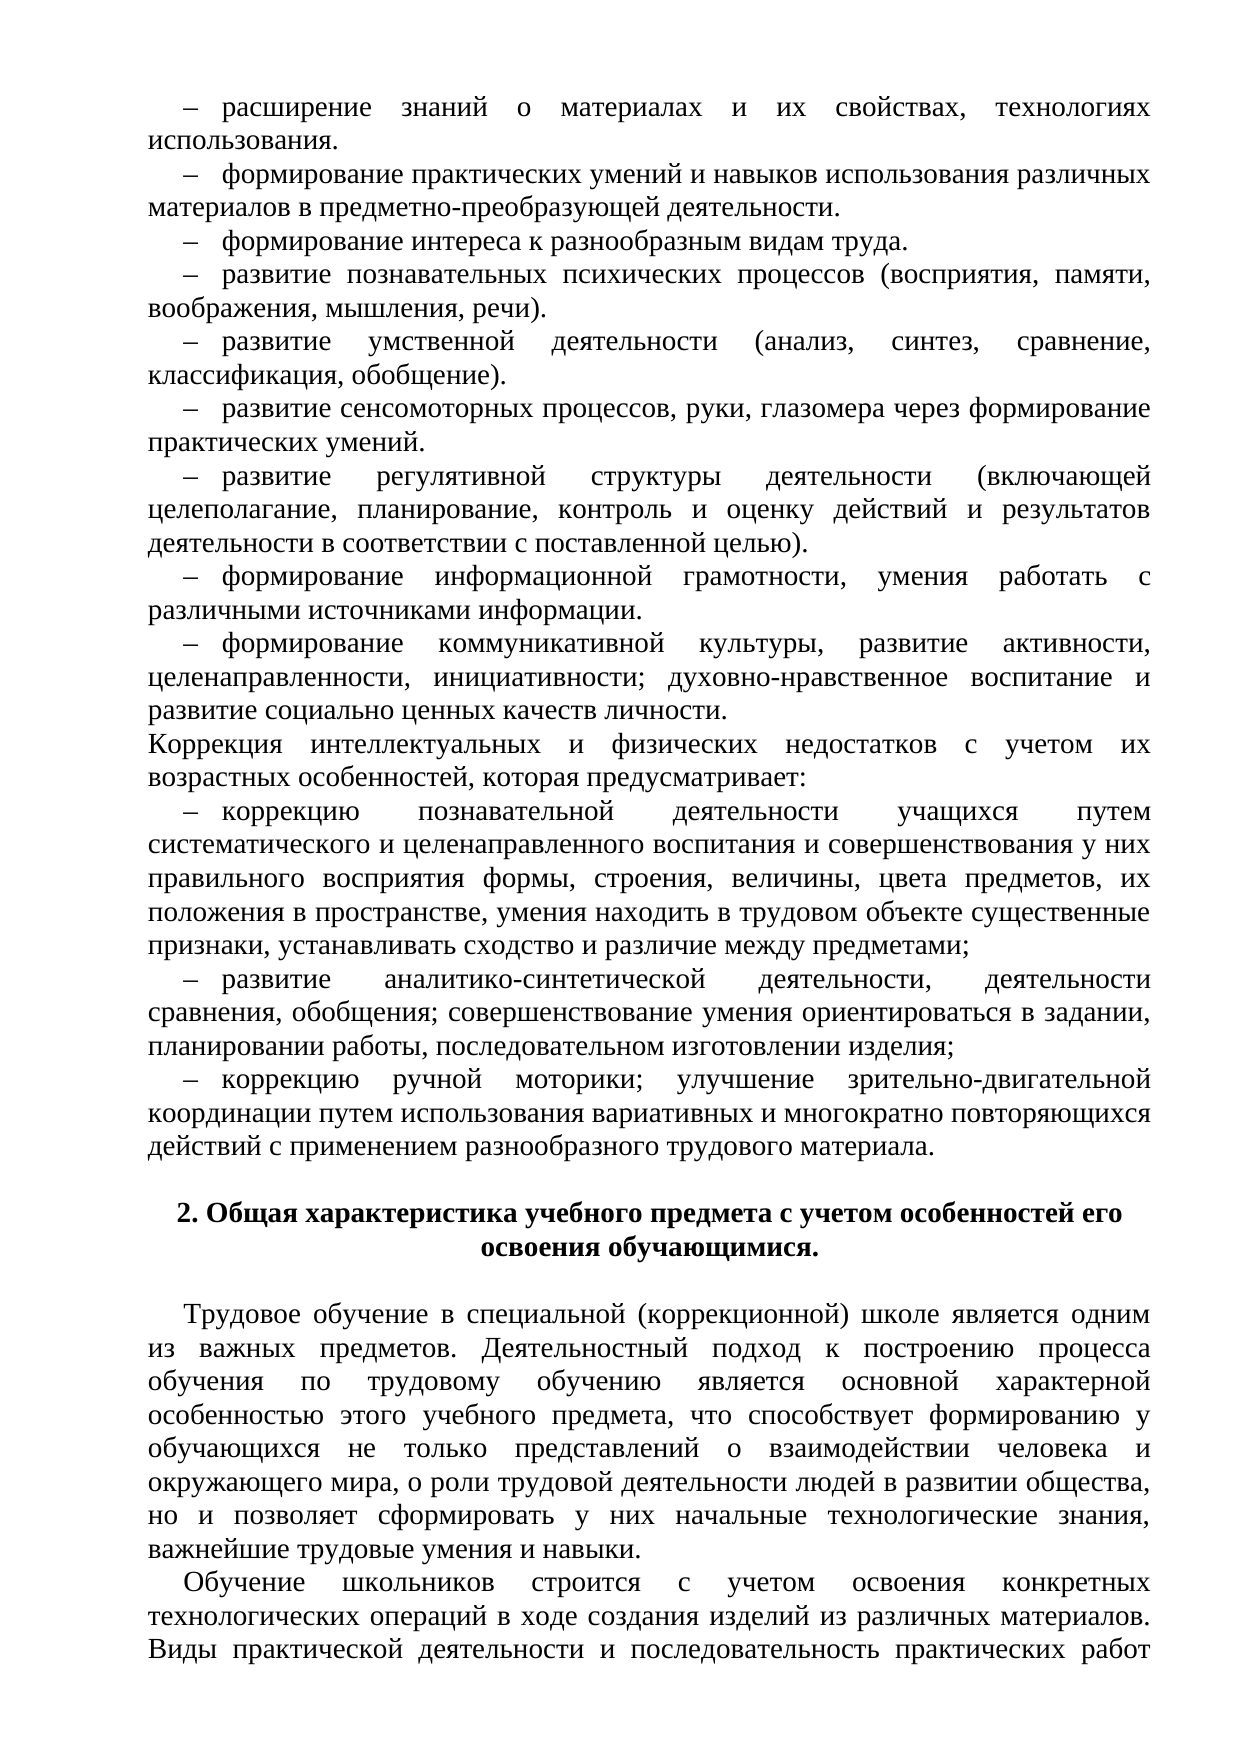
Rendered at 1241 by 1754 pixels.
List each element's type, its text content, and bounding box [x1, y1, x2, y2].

list развитие познавательных психических процессов (восприятия, памяти, воображения, мышления, речи). [148, 256, 1152, 323]
list развитие сенсомоторных процессов, руки, глазомера через формирование практических умений. [148, 391, 1152, 458]
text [148, 1564, 1152, 1665]
list развитие регулятивной структуры деятельности (включающей целеполагание, планирование, контроль и оценку действий и результатов деятельности в соответствии с поставленной целью). [148, 458, 1152, 558]
list формирование практических умений и навыков использования различных материалов в предметно-преобразующей деятельности. [148, 156, 1152, 223]
text Коррекция интеллектуальных и физических недостатков с учетом их возрастных особенностей, которая предусматривает: [148, 726, 1152, 793]
list развитие умственной деятельности (анализ, синтез, сравнение, классификация, обобщение). [148, 323, 1152, 391]
list расширение знаний о материалах и их свойствах, технологиях использования. [148, 89, 1152, 156]
list формирование коммуникативной культуры, развитие активности, целенаправленности, инициативности; духовно-нравственное воспитание и развитие социально ценных качеств личности. [148, 625, 1152, 726]
list формирование интереса к разнообразным видам труда. [148, 223, 1152, 256]
list формирование информационной грамотности, умения работать с различными источниками информации. [148, 558, 1152, 625]
list коррекцию ручной моторики; улучшение зрительно-двигательной координации путем использования вариативных и многократно повторяющихся действий с применением разнообразного трудового материала. [148, 1061, 1152, 1162]
list коррекцию познавательной деятельности учащихся путем систематического и целенаправленного воспитания и совершенствования у них правильного восприятия формы, строения, величины, цвета предметов, их положения в пространстве, умения находить в трудовом объекте существенные признаки, устанавливать сходство и различие между предметами; [148, 793, 1152, 961]
text Трудовое обучение в специальной (коррекционной) школе является одним из важных предметов. Деятельностный подход к построению процесса обучения по трудовому обучению является основной характерной особенностью этого учебного предмета, что способствует формированию у обучающихся не только представлений о взаимодействии человека и окружающего мира, о роли трудовой деятельности людей в развитии общества, но и позволяет сформировать у них начальные технологические знания, важнейшие трудовые умения и навыки. [148, 1296, 1152, 1564]
text 2. Общая характеристика учебного предмета с учетом особенностей его освоения обучающимися. [148, 1196, 1152, 1263]
list развитие аналитико-синтетической деятельности, деятельности сравнения, обобщения; совершенствование умения ориентироваться в задании, планировании работы, последовательном изготовлении изделия; [148, 961, 1152, 1061]
